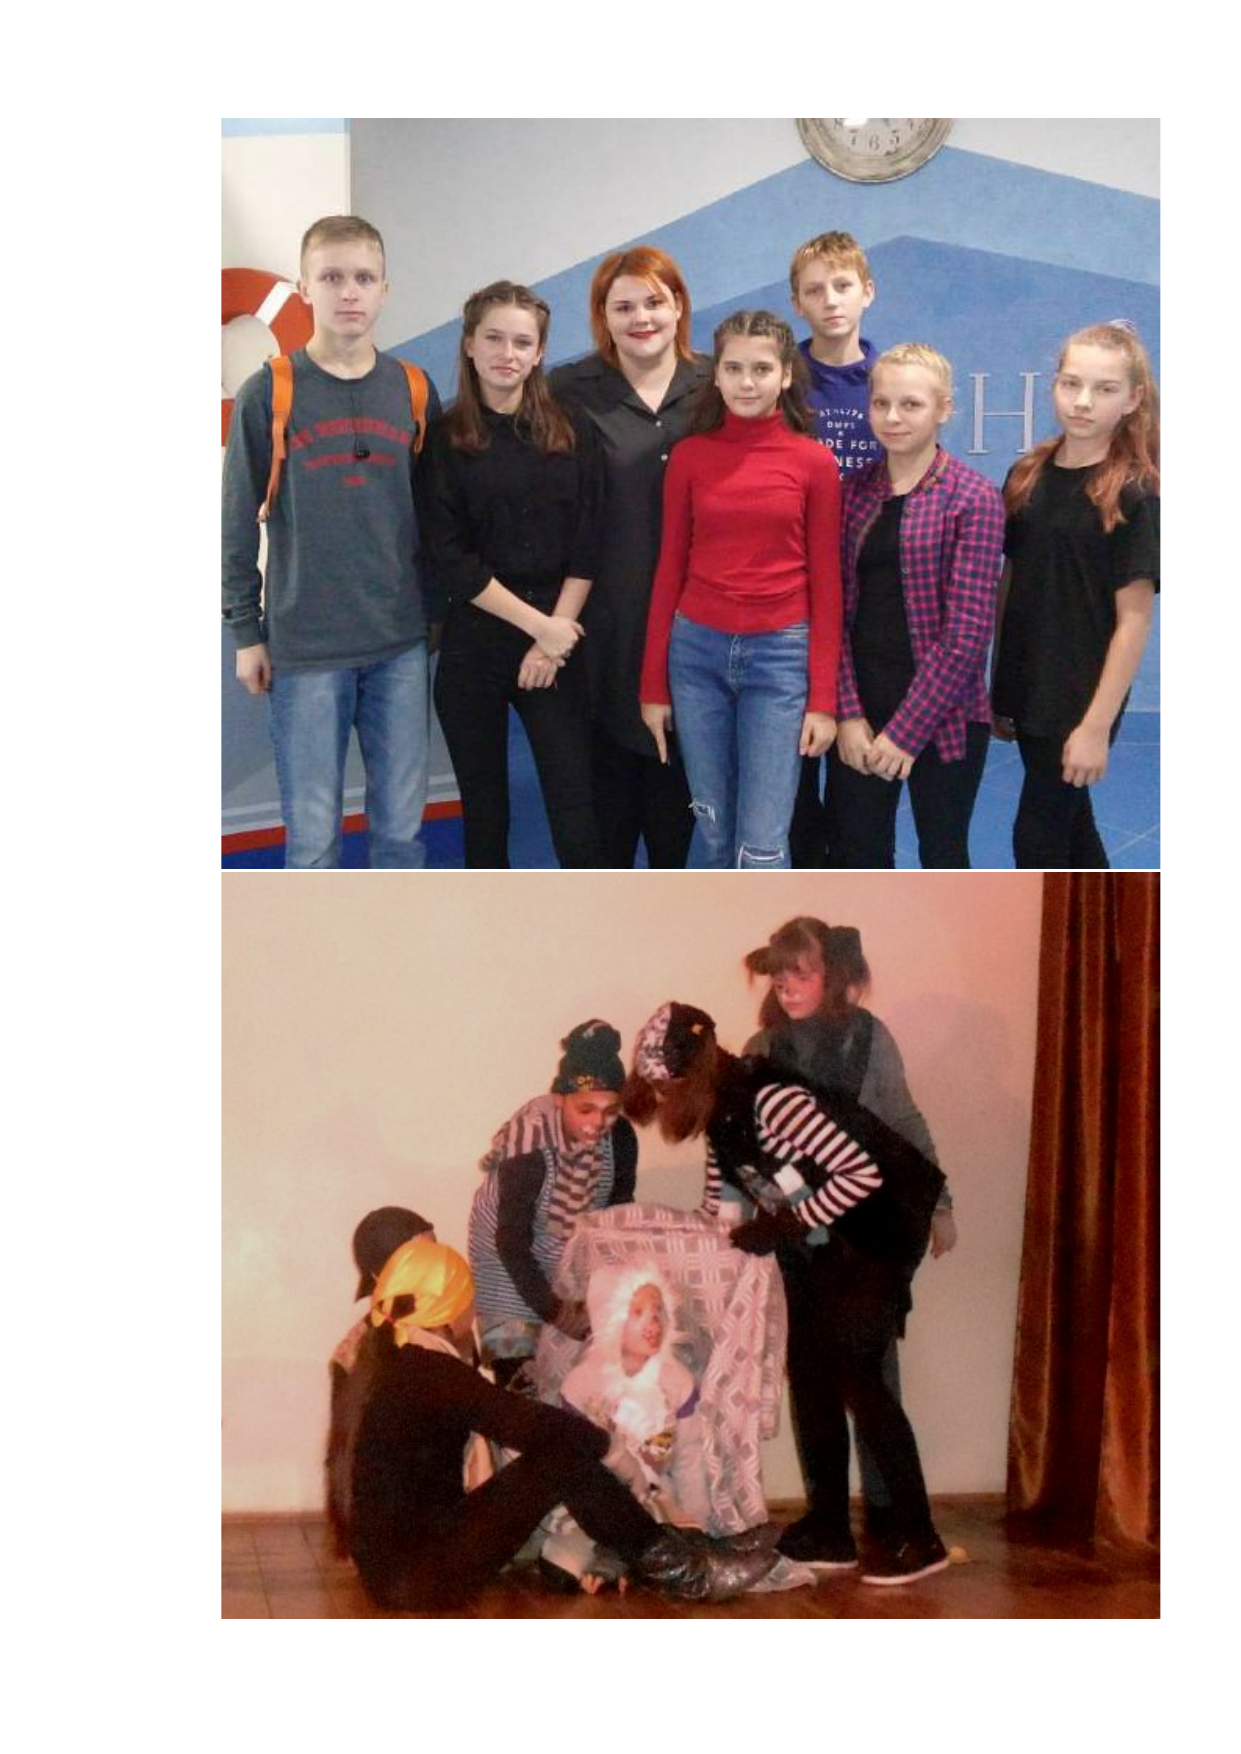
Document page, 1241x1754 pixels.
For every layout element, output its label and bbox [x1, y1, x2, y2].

picture [221, 872, 1161, 1619]
picture [221, 118, 1161, 869]
